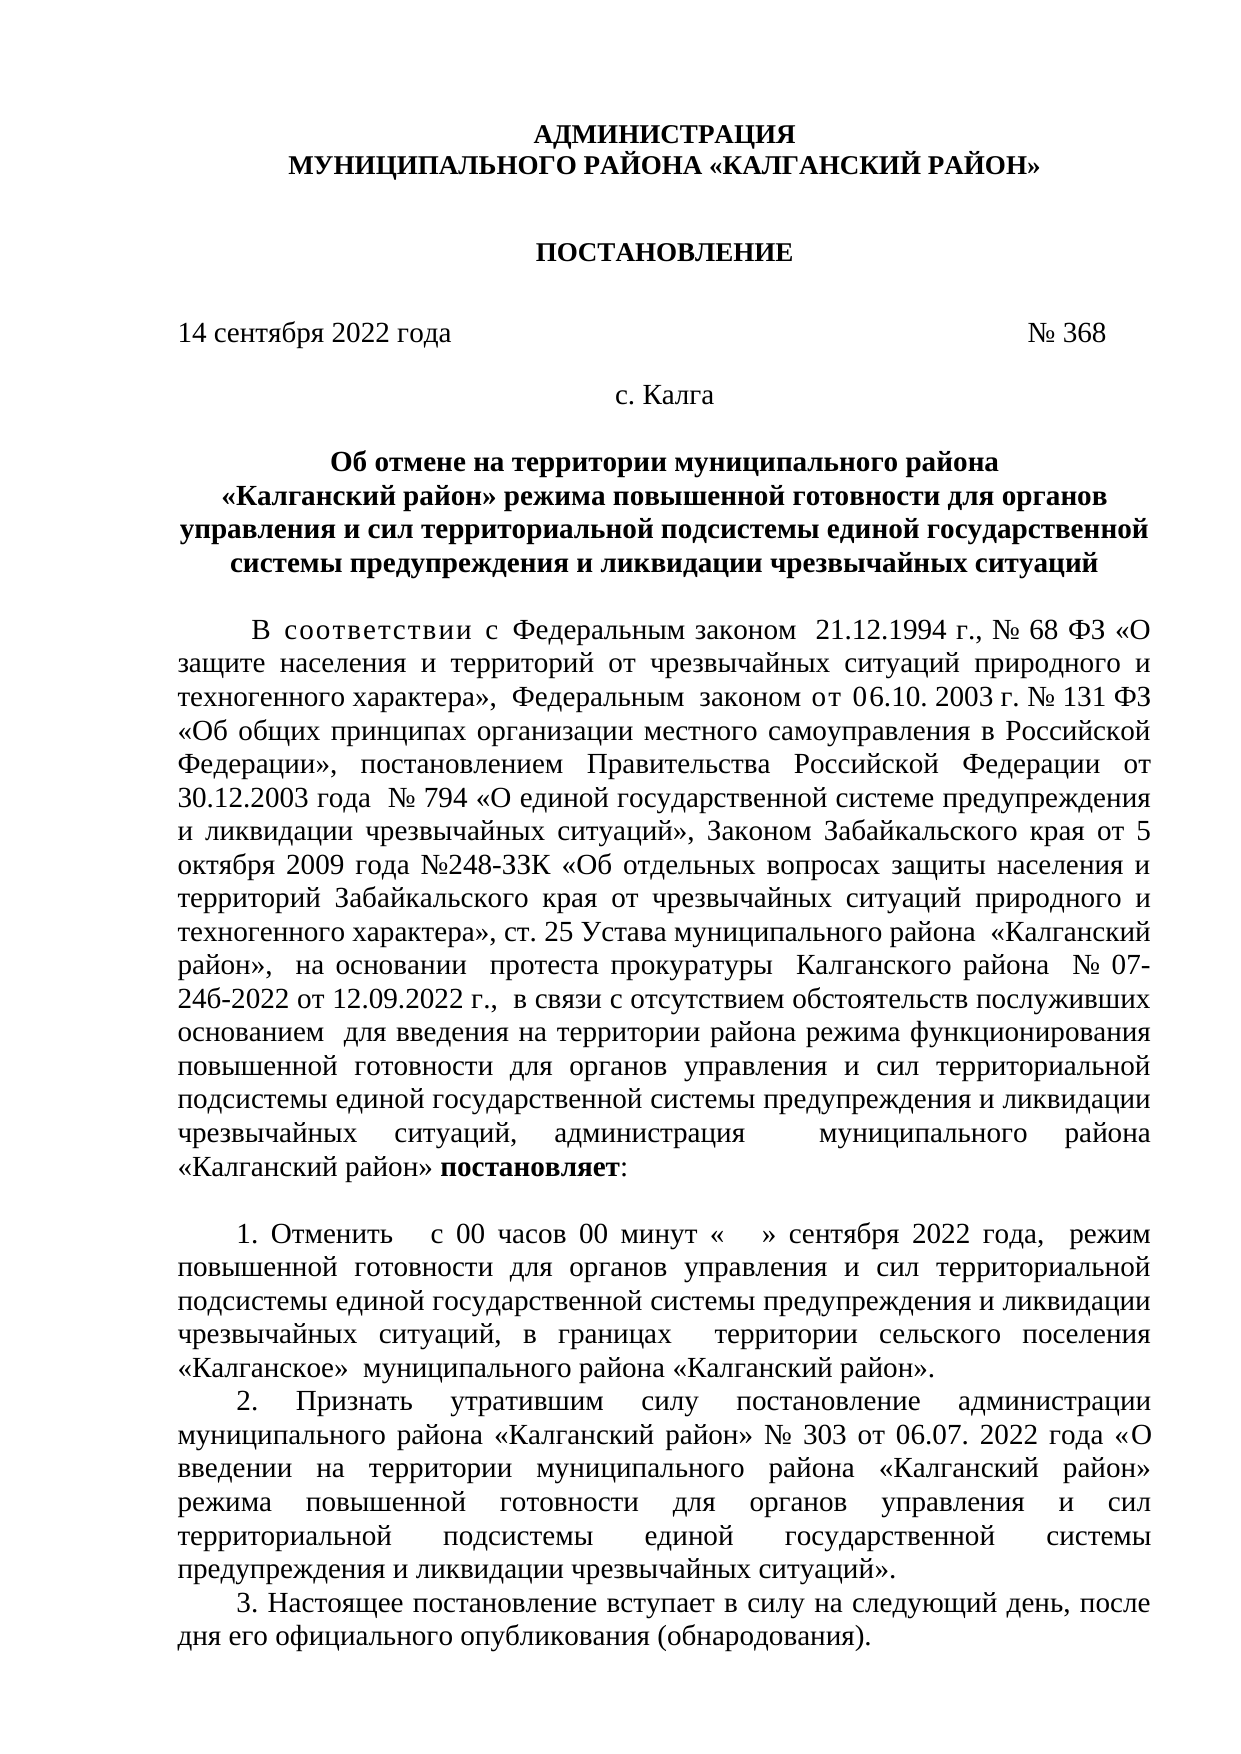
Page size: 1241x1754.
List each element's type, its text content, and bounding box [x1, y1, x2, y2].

text ПОСТАНОВЛЕНИЕ [177, 236, 1152, 267]
text 14 сентября 2022 года № 368 [177, 315, 1152, 348]
text МУНИЦИПАЛЬНОГО РАЙОНА «КАЛГАНСКИЙ РАЙОН» [177, 149, 1152, 180]
text В соответствии с Федеральным законом 21.12.1994 г., № 68 ФЗ «О защите населения и территорий от чрезвычайных ситуаций природного и техногенного характера», Федеральным законом от 06.10. 2003 г. № 131 ФЗ «Об общих принципах организации местного самоуправления в Российской Федерации», постановлением Правительства Российской Федерации от 30.12.2003 года № 794 «О единой государственной системе предупреждения и ликвидации чрезвычайных ситуаций», Законом Забайкальского края от 5 октября 2009 года №248-ЗЗК «Об отдельных вопросах защиты населения и территорий Забайкальского края от чрезвычайных ситуаций природного и техногенного характера», ст. 25 Устава муниципального района «Калганский район», на основании протеста прокуратуры Калганского района № 07-24б-2022 от 12.09.2022 г., в связи с отсутствием обстоятельств послуживших основанием для введения на территории района режима функционирования повышенной готовности для органов управления и сил территориальной подсистемы единой государственной системы предупреждения и ликвидации чрезвычайных ситуаций, администрация муниципального района «Калганский район» постановляет: [177, 612, 1152, 1182]
text Об отмене на территории муниципального района [177, 444, 1152, 478]
text «Калганский район» режима повышенной готовности для органов управления и сил территориальной подсистемы единой государственной системы предупреждения и ликвидации чрезвычайных ситуаций [177, 478, 1152, 578]
text 1. Отменить с 00 часов 00 минут « » сентября 2022 года, режим повышенной готовности для органов управления и сил территориальной подсистемы единой государственной системы предупреждения и ликвидации чрезвычайных ситуаций, в границах территории сельского поселения «Калганское» муниципального района «Калганский район». [177, 1216, 1152, 1383]
text АДМИНИСТРАЦИЯ [177, 118, 1152, 149]
text 2. Признать утратившим силу постановление администрации муниципального района «Калганский район» № 303 от 06.07. 2022 года «О введении на территории муниципального района «Калганский район» режима повышенной готовности для органов управления и сил территориальной подсистемы единой государственной системы предупреждения и ликвидации чрезвычайных ситуаций». [177, 1383, 1152, 1585]
list 3. Настоящее постановление вступает в силу на следующий день, после дня его официального опубликования (обнародования). [177, 1585, 1152, 1652]
text с. Калга [177, 377, 1152, 411]
